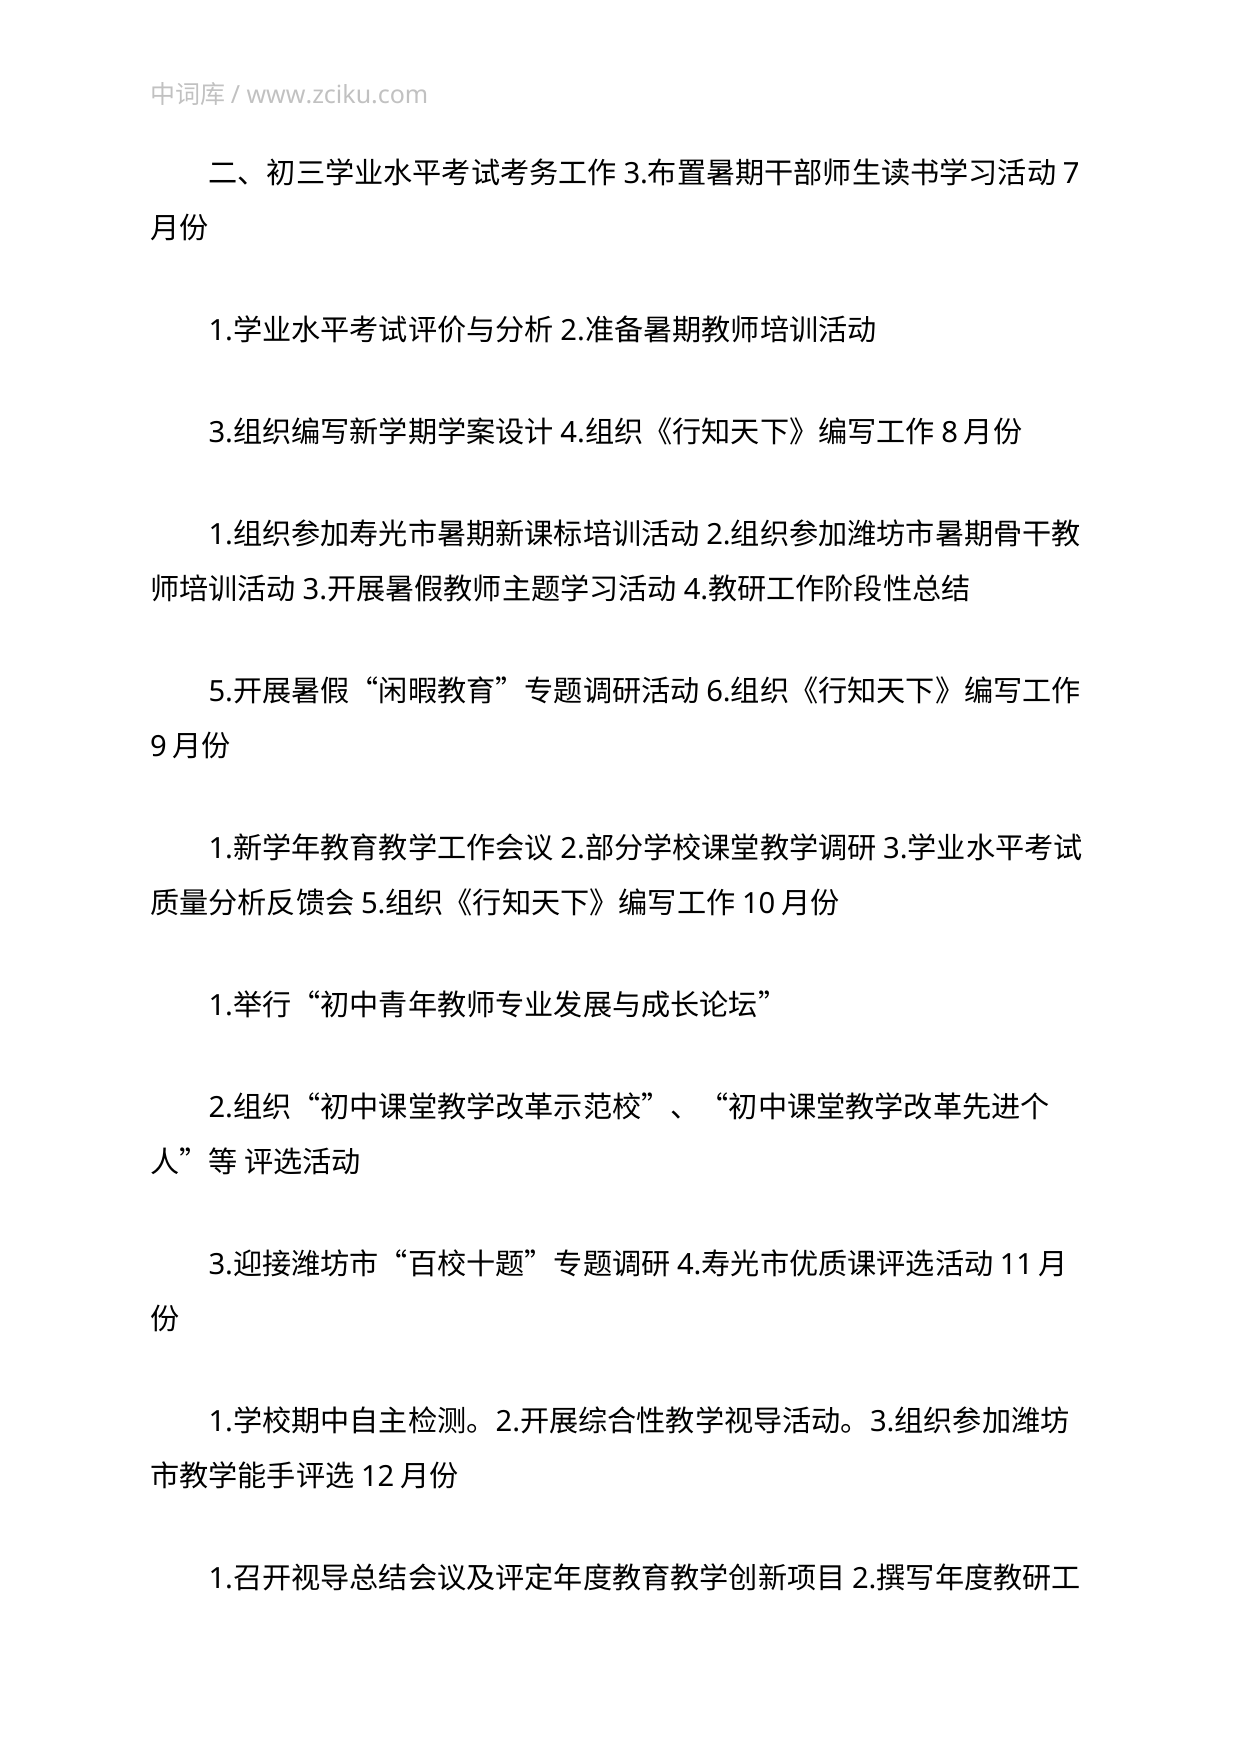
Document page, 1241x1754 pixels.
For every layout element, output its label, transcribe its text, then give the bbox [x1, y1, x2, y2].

text 1.举行“初中青年教师专业发展与成长论坛” [150, 982, 1090, 1024]
text 1.学校期中自主检测。2.开展综合性教学视导活动。3.组织参加潍坊市教学能手评选 12月份 [150, 1397, 1090, 1494]
text 3.迎接潍坊市“百校十题”专题调研 4.寿光市优质课评选活动 11月份 [150, 1240, 1090, 1338]
text 1.学业水平考试评价与分析 2.准备暑期教师培训活动 [150, 307, 1090, 349]
text 3.组织编写新学期学案设计 4.组织《行知天下》编写工作 8月份 [150, 409, 1090, 451]
text 5.开展暑假“闲暇教育”专题调研活动 6.组织《行知天下》编写工作 9月份 [150, 668, 1090, 765]
text 1.新学年教育教学工作会议 2.部分学校课堂教学调研 3.学业水平考试质量分析反馈会 5.组织《行知天下》编写工作 10月份 [150, 825, 1090, 922]
text 2.组织“初中课堂教学改革示范校”、“初中课堂教学改革先进个人”等 评选活动 [150, 1084, 1090, 1181]
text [150, 1554, 1090, 1597]
text 1.组织参加寿光市暑期新课标培训活动 2.组织参加潍坊市暑期骨干教师培训活动 3.开展暑假教师主题学习活动 4.教研工作阶段性总结 [150, 511, 1090, 608]
text 二、初三学业水平考试考务工作 3.布置暑期干部师生读书学习活动 7月份 [150, 150, 1090, 247]
